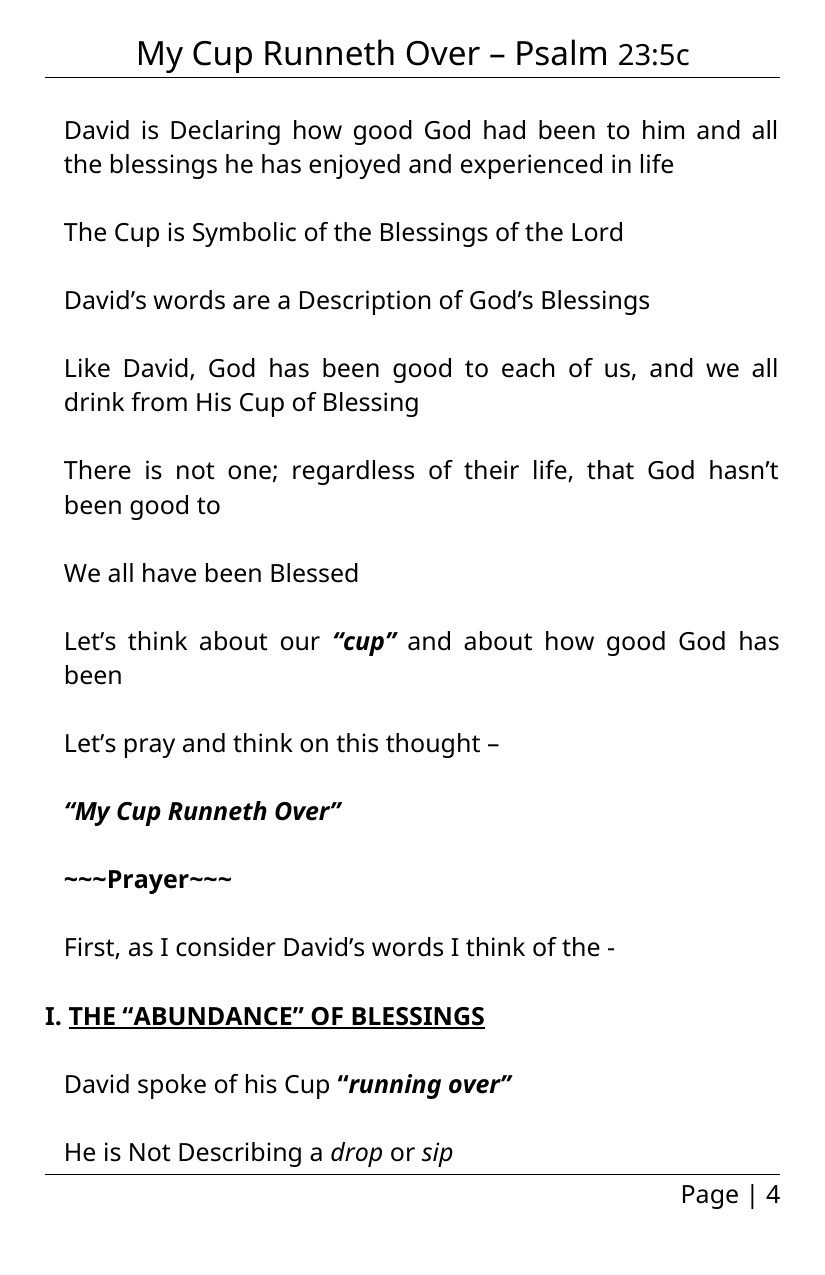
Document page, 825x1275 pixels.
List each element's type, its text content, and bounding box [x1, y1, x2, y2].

text Like David, God has been good to each of us, and we all drink from His Cup of Blessing [64, 351, 780, 419]
text David is Declaring how good God had been to him and all the blessings he has enjoyed and experienced in life [64, 113, 780, 181]
text He is Not Describing a drop or sip [64, 1134, 780, 1168]
text ~~~Prayer~~~ [64, 862, 780, 896]
text First, as I consider David’s words I think of the - [64, 930, 780, 964]
text Let’s pray and think on this thought – [64, 726, 780, 760]
text David’s words are a Description of God’s Blessings [64, 283, 780, 317]
text We all have been Blessed [64, 555, 780, 589]
text I. THE “ABUNDANCE” OF BLESSINGS [45, 998, 780, 1032]
text There is not one; regardless of their life, that God hasn’t been good to [64, 453, 780, 521]
text David spoke of his Cup “running over” [64, 1066, 780, 1100]
text The Cup is Symbolic of the Blessings of the Lord [64, 215, 780, 249]
text Let’s think about our “cup” and about how good God has been [64, 623, 780, 692]
text “My Cup Runneth Over” [64, 794, 780, 828]
